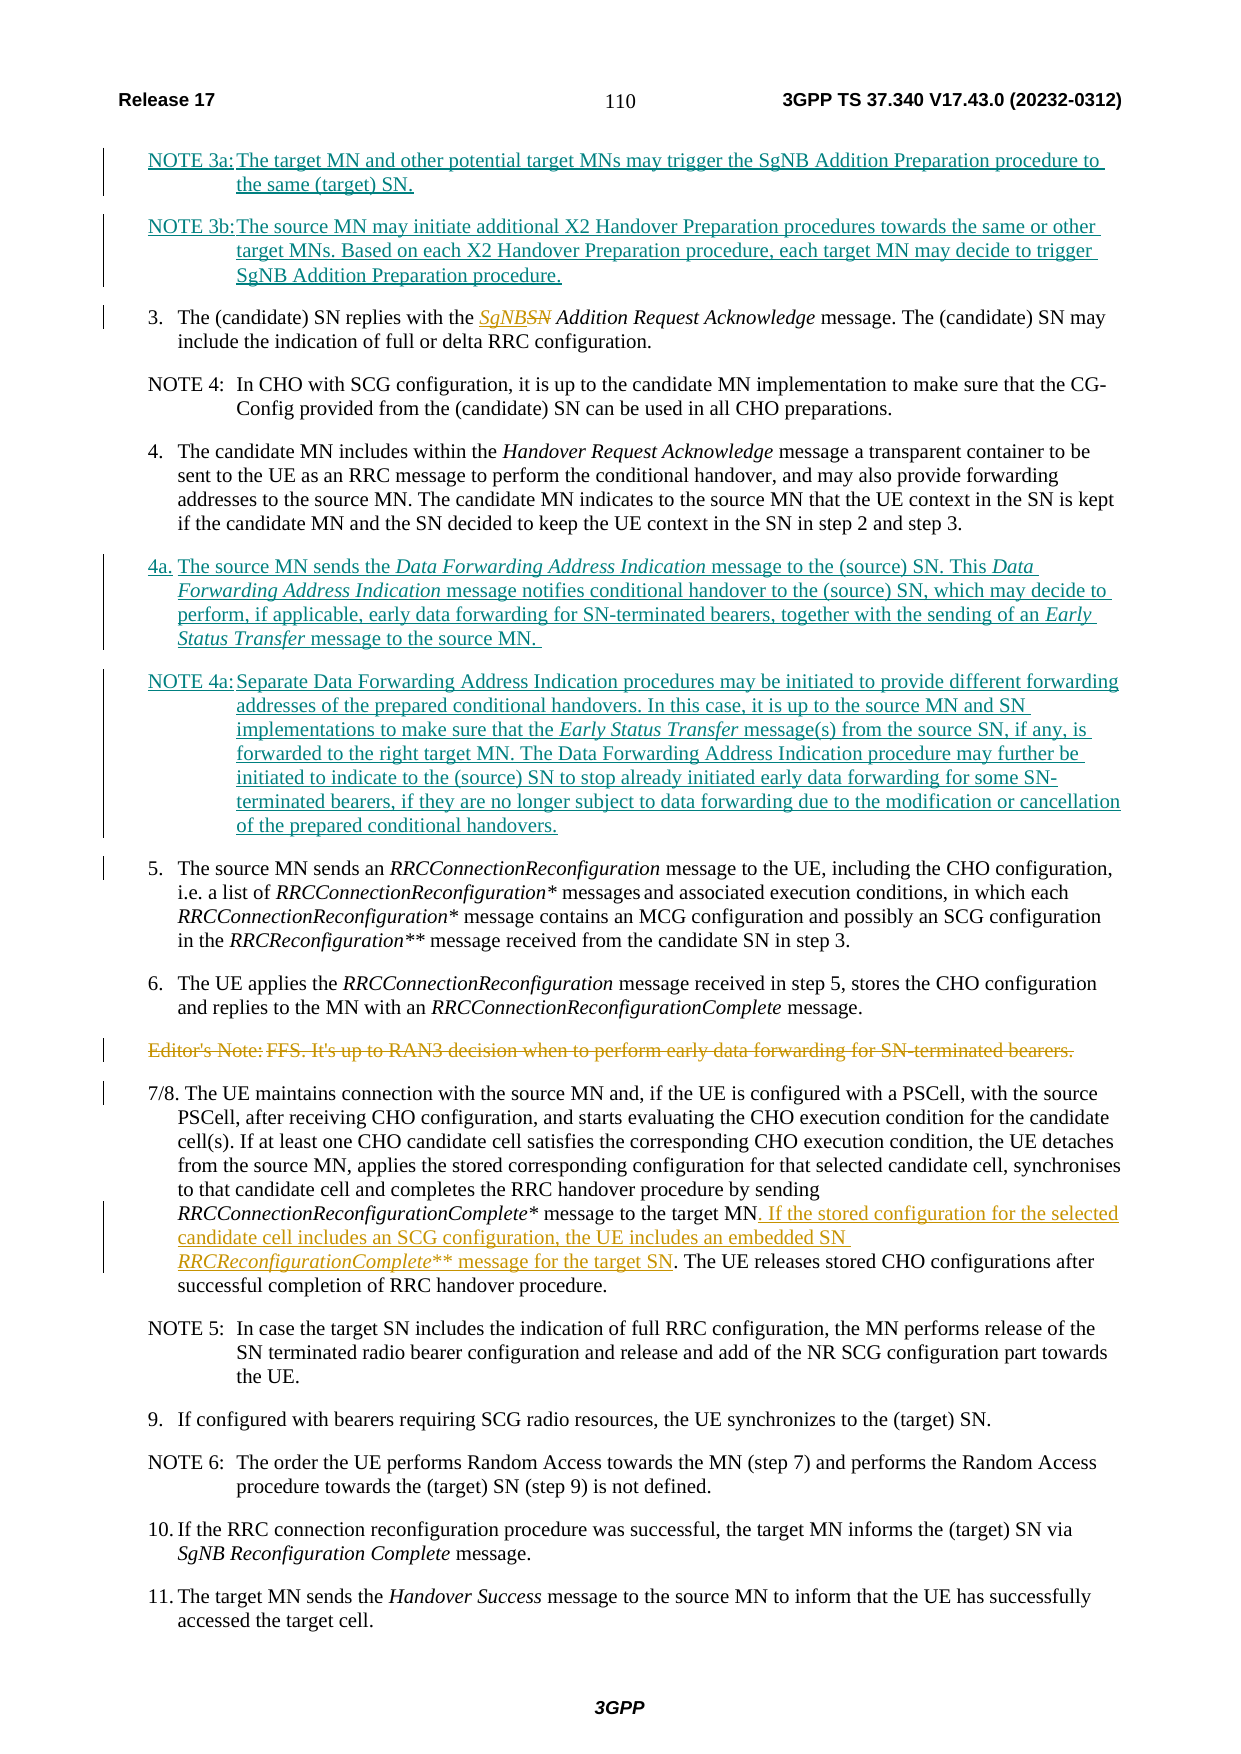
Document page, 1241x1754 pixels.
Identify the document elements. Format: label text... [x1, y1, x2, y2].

text 11. The target MN sends the Handover Success message to the source MN to inform that the UE has successfully accessed the target cell. [148, 1584, 1122, 1632]
text 6. The UE applies the RRCConnectionReconfiguration message received in step 5, stores the CHO configuration and replies to the MN with an RRCConnectionReconfigurationComplete message. [148, 971, 1122, 1019]
text NOTE 4: In CHO with SCG configuration, it is up to the candidate MN implementation to make sure that the CG-Config provided from the (candidate) SN can be used in all CHO preparations. [148, 372, 1122, 420]
text 5. The source MN sends an RRCConnectionReconfiguration message to the UE, including the CHO configuration, i.e. a list of RRCConnectionReconfiguration* messages and associated execution conditions, in which each RRCConnectionReconfiguration* message contains an MCG configuration and possibly an SCG configuration in the RRCReconfiguration** message received from the candidate SN in step 3. [148, 856, 1122, 952]
text 3. The (candidate) SN replies with the Addition Request Acknowledge message. The (candidate) SN may include the indication of full or delta RRC configuration. [148, 305, 1122, 353]
text NOTE 5: In case the target SN includes the indication of full RRC configuration, the MN performs release of the SN terminated radio bearer configuration and release and add of the NR SCG configuration part towards the UE. [148, 1316, 1122, 1388]
text 9. If configured with bearers requiring SCG radio resources, the UE synchronizes to the (target) SN. [148, 1407, 1122, 1431]
text 10. If the RRC connection reconfiguration procedure was successful, the target MN informs the (target) SN via SgNB Reconfiguration Complete message. [148, 1517, 1122, 1565]
text 7/8. The UE maintains connection with the source MN and, if the UE is configured with a PSCell, with the source PSCell, after receiving CHO configuration, and starts evaluating the CHO execution condition for the candidate cell(s). If at least one CHO candidate cell satisfies the corresponding CHO execution condition, the UE detaches from the source MN, applies the stored corresponding configuration for that selected candidate cell, synchronises to that candidate cell and completes the RRC handover procedure by sending RRCConnectionReconfigurationComplete* message to the target MN. The UE releases stored CHO configurations after successful completion of RRC handover procedure. [148, 1081, 1122, 1297]
text 4. The candidate MN includes within the Handover Request Acknowledge message a transparent container to be sent to the UE as an RRC message to perform the conditional handover, and may also provide forwarding addresses to the source MN. The candidate MN indicates to the source MN that the UE context in the SN is kept if the candidate MN and the SN decided to keep the UE context in the SN in step 2 and step 3. [148, 439, 1122, 535]
text NOTE 6: The order the UE performs Random Access towards the MN (step 7) and performs the Random Access procedure towards the (target) SN (step 9) is not defined. [148, 1450, 1122, 1498]
